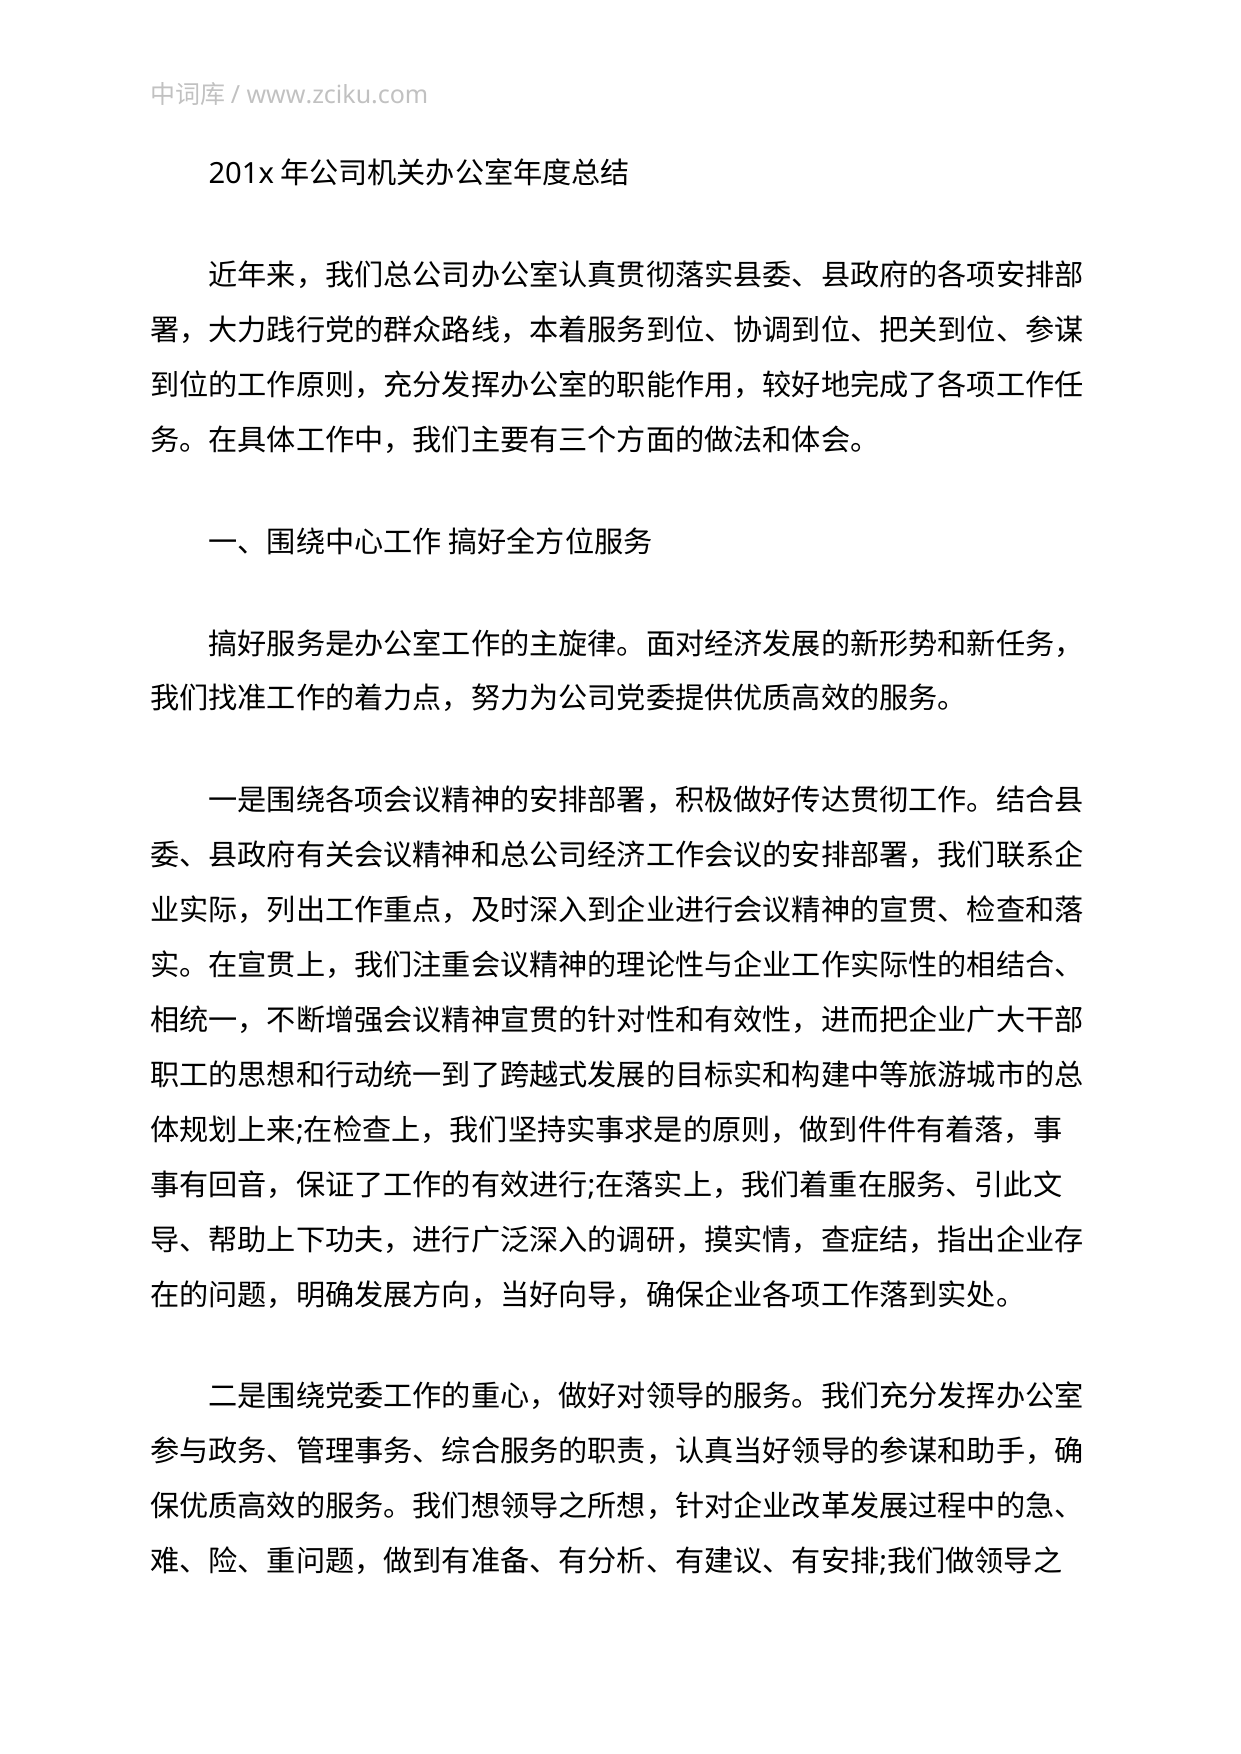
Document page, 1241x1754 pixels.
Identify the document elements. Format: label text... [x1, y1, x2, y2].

text 一、围绕中心工作 搞好全方位服务 [150, 518, 1090, 561]
text 201x年公司机关办公室年度总结 [150, 150, 1090, 192]
text 一是围绕各项会议精神的安排部署，积极做好传达贯彻工作。结合县委、县政府有关会议精神和总公司经济工作会议的安排部署，我们联系企业实际，列出工作重点，及时深入到企业进行会议精神的宣贯、检查和落实。在宣贯上，我们注重会议精神的理论性与企业工作实际性的相结合、相统一，不断增强会议精神宣贯的针对性和有效性，进而把企业广大干部职工的思想和行动统一到了跨越式发展的目标实和构建中等旅游城市的总体规划上来;在检查上，我们坚持实事求是的原则，做到件件有着落，事事有回音，保证了工作的有效进行;在落实上，我们着重在服务、引此文导、帮助上下功夫，进行广泛深入的调研，摸实情，查症结，指出企业存在的问题，明确发展方向，当好向导，确保企业各项工作落到实处。 [150, 777, 1090, 1313]
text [150, 1373, 1090, 1580]
text 搞好服务是办公室工作的主旋律。面对经济发展的新形势和新任务，我们找准工作的着力点，努力为公司党委提供优质高效的服务。 [150, 620, 1090, 717]
text 近年来，我们总公司办公室认真贯彻落实县委、县政府的各项安排部署，大力践行党的群众路线，本着服务到位、协调到位、把关到位、参谋到位的工作原则，充分发挥办公室的职能作用，较好地完成了各项工作任务。在具体工作中，我们主要有三个方面的做法和体会。 [150, 252, 1090, 459]
